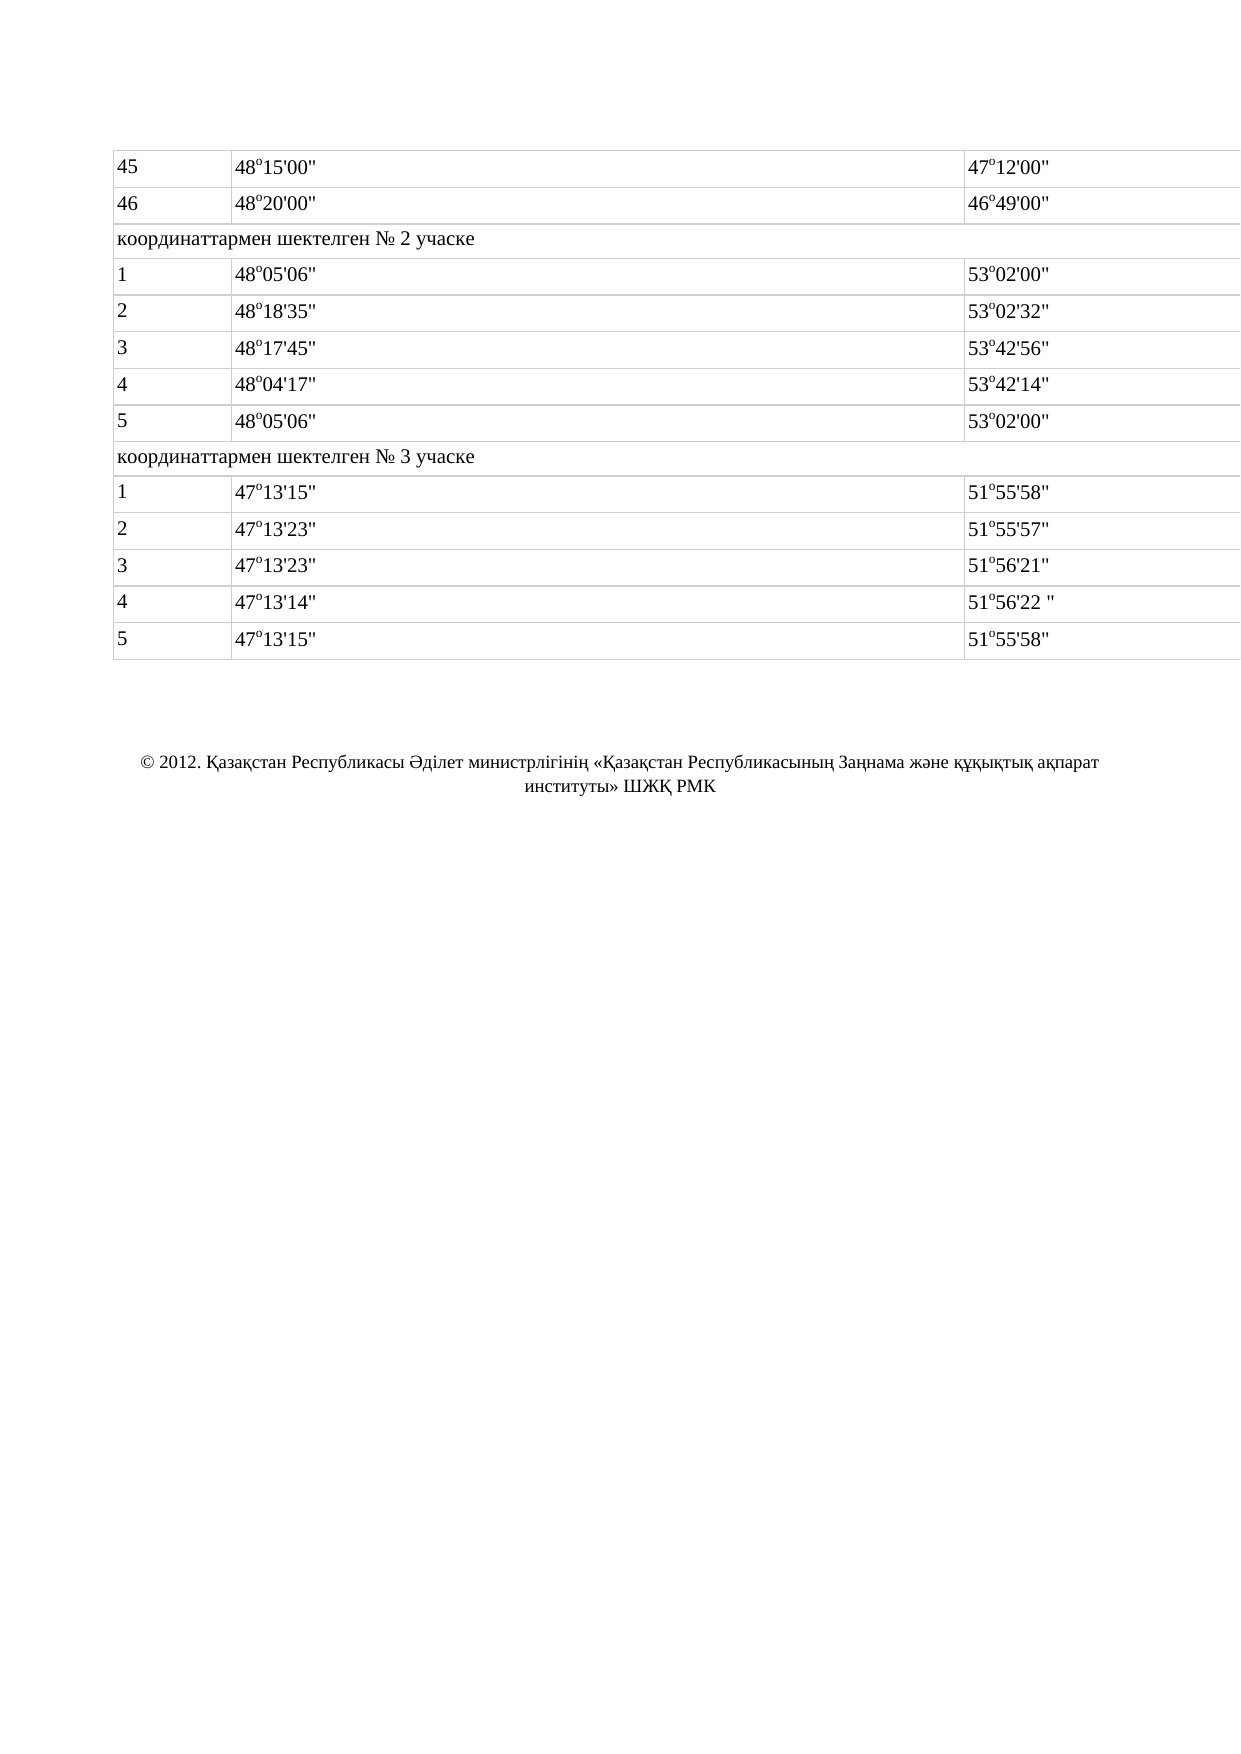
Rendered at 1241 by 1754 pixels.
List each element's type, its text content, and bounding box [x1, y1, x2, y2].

table_cell 2 [114, 296, 231, 331]
table_cell 48о15'00" [232, 151, 964, 187]
table_cell 53о42'56" [965, 332, 1240, 368]
table_cell 48о05'06" [232, 406, 964, 441]
text © 2012. Қазақстан Республикасы Әділет министрлігінің «Қазақстан Республикасының Заңнама және құқықтық ақпарат институты» ШЖҚ РМК [112, 751, 1128, 797]
table_cell 48о17'45" [232, 332, 964, 368]
table_cell 53о02'00" [965, 406, 1240, 441]
table_cell 1 [114, 259, 231, 294]
table_cell 51о56'21" [965, 550, 1240, 585]
table_cell координаттармен шектелген № 3 учаске [114, 442, 1240, 475]
table_cell 47о13'23" [232, 550, 964, 585]
table_cell 1 [114, 477, 231, 512]
table_cell координаттармен шектелген № 2 учаске [114, 225, 1240, 258]
table_cell 5 [114, 406, 231, 441]
table_cell 51о55'58" [965, 477, 1240, 512]
table_cell 47о13'15" [232, 623, 964, 659]
table_cell 48о04'17" [232, 369, 964, 404]
table_cell 53о02'00" [965, 259, 1240, 294]
table_cell 48о20'00" [232, 188, 964, 223]
table_cell 53о42'14" [965, 369, 1240, 404]
table_cell 47о13'23" [232, 513, 964, 549]
table_cell 3 [114, 550, 231, 585]
table_cell 53о02'32" [965, 296, 1240, 331]
table_cell 4 [114, 587, 231, 622]
table_cell 5 [114, 623, 231, 659]
table_cell 47о13'14" [232, 587, 964, 622]
table_cell 51о55'57" [965, 513, 1240, 549]
table_cell 48о18'35" [232, 296, 964, 331]
table_cell 45 [114, 151, 231, 187]
table_cell 46о49'00" [965, 188, 1240, 223]
table_cell 3 [114, 332, 231, 368]
table_cell 4 [114, 369, 231, 404]
table_cell 47о13'15" [232, 477, 964, 512]
table_cell 51о55'58" [965, 623, 1240, 659]
table_cell 51о56'22 " [965, 587, 1240, 622]
table_cell 48о05'06" [232, 259, 964, 294]
table_cell 2 [114, 513, 231, 549]
table_cell 46 [114, 188, 231, 223]
table_cell 47о12'00" [965, 151, 1240, 187]
